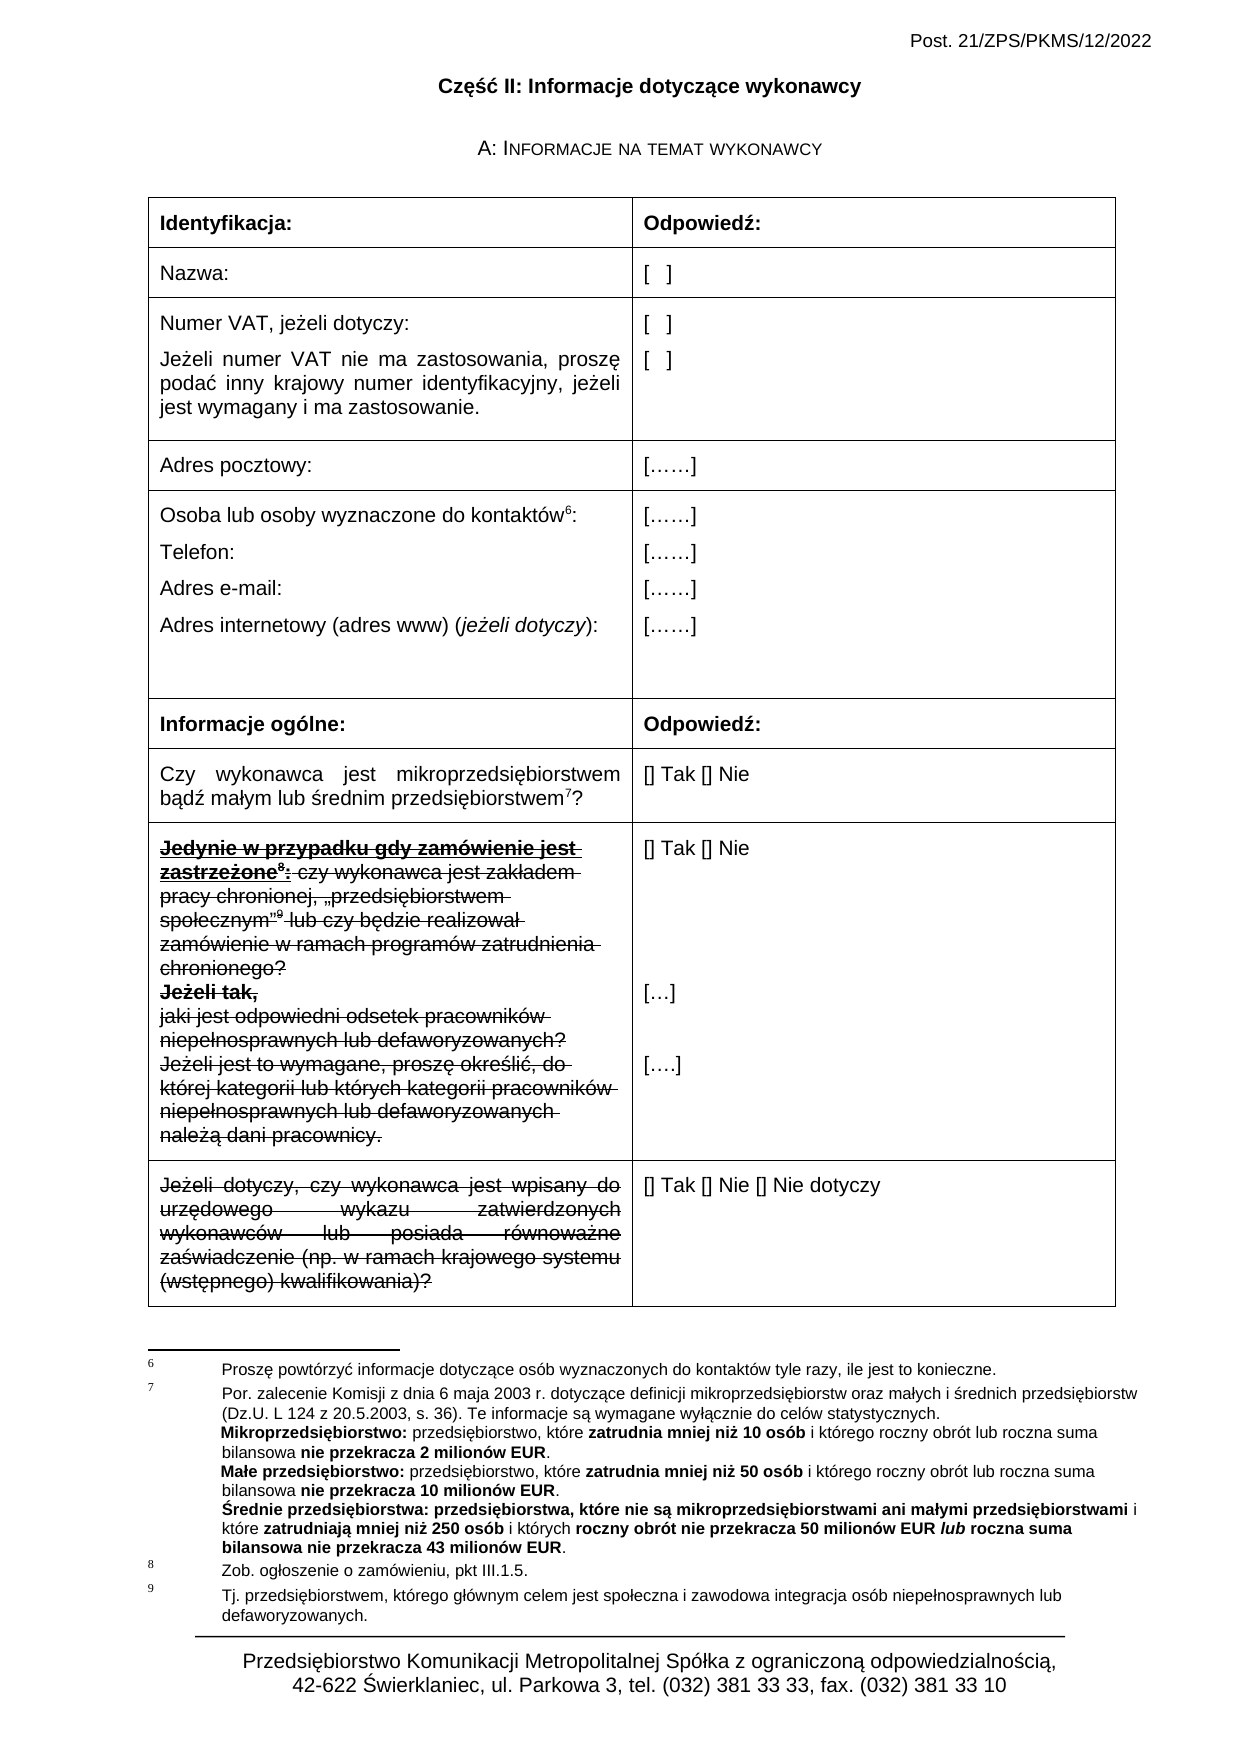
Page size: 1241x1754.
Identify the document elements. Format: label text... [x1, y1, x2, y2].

table_cell Odpowiedź: [633, 699, 1115, 748]
table_header Identyfikacja: [149, 198, 632, 247]
table_cell Nazwa: [149, 248, 632, 297]
text A: Informacje na temat wykonawcy [148, 135, 1152, 159]
table_cell Jedynie w przypadku gdy zamówienie jest zastrzeżone: czy wykonawca jest zakładem pracy chronionej, „przedsiębiorstwem społecznym” lub czy będzie realizował zamówienie w ramach programów zatrudnienia chronionego? Jeżeli tak, jaki jest odpowiedni odsetek pracowników niepełnosprawnych lub defaworyzowanych? Jeżeli jest to wymagane, proszę określić, do której kategorii lub których kategorii pracowników niepełnosprawnych lub defaworyzowanych należą dani pracownicy. [149, 823, 632, 1160]
table_cell [ ] [ ] [633, 298, 1115, 440]
table_cell Adres pocztowy: [149, 441, 632, 490]
table_cell Numer VAT, jeżeli dotyczy: Jeżeli numer VAT nie ma zastosowania, proszę podać inny krajowy numer identyfikacyjny, jeżeli jest wymagany i ma zastosowanie. [149, 298, 632, 440]
table_cell [ ] [633, 248, 1115, 297]
table_cell [] Tak [] Nie [] Nie dotyczy [633, 1161, 1115, 1306]
table_cell Jeżeli dotyczy, czy wykonawca jest wpisany do urzędowego wykazu zatwierdzonych wykonawców lub posiada równoważne zaświadczenie (np. w ramach krajowego systemu (wstępnego) kwalifikowania)? [149, 1161, 632, 1306]
table_cell [……] [633, 441, 1115, 490]
table_cell [] Tak [] Nie [633, 749, 1115, 822]
table_cell Osoba lub osoby wyznaczone do kontaktów: Telefon: Adres e-mail: Adres internetowy (adres www) (jeżeli dotyczy): [149, 491, 632, 698]
table_cell Czy wykonawca jest mikroprzedsiębiorstwem bądź małym lub średnim przedsiębiorstwem? [149, 749, 632, 822]
text Część II: Informacje dotyczące wykonawcy [148, 74, 1152, 98]
table_header Odpowiedź: [633, 198, 1115, 247]
table_cell [……] [……] [……] [……] [633, 491, 1115, 698]
table_cell [] Tak [] Nie […] [….] [633, 823, 1115, 1160]
table_cell Informacje ogólne: [149, 699, 632, 748]
